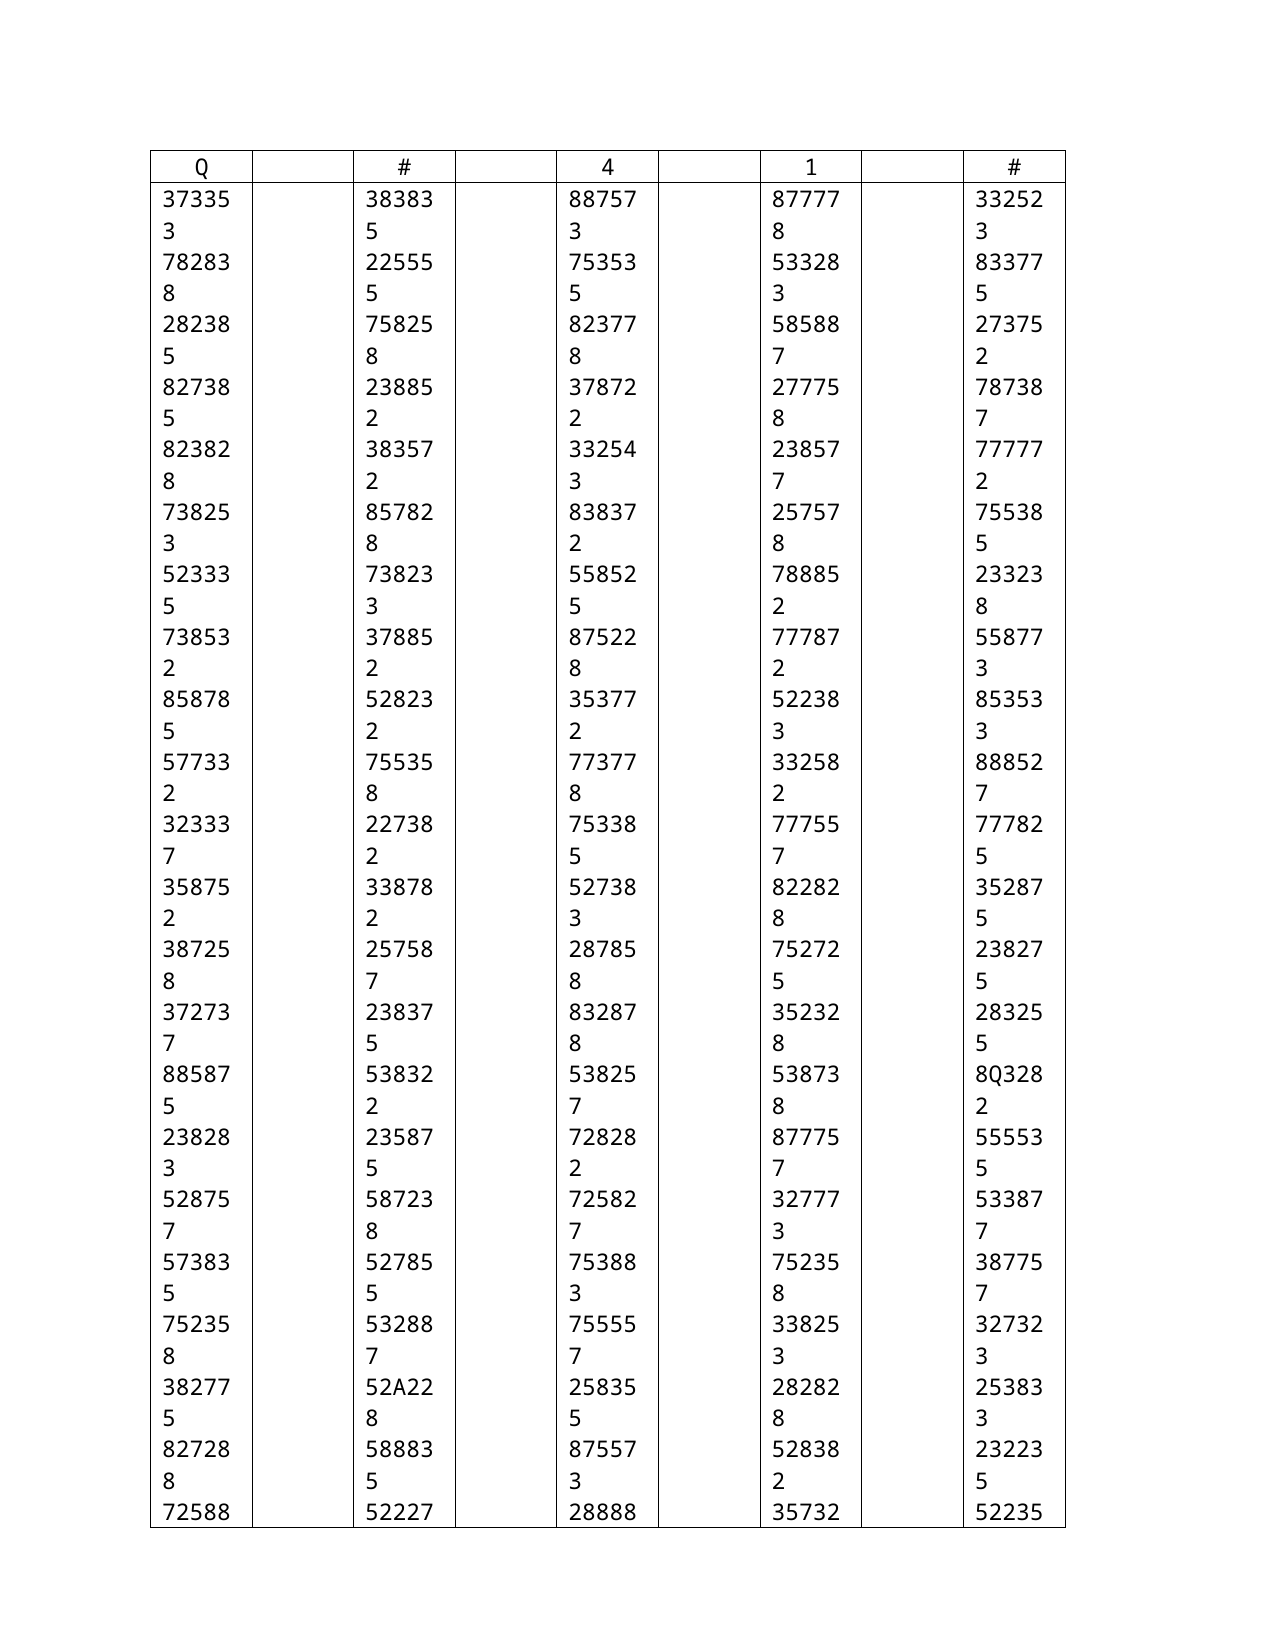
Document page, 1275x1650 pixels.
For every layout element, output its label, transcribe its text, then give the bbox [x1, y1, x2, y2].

table_cell [659, 183, 760, 1527]
table_header Q [151, 151, 252, 182]
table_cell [354, 183, 455, 1527]
table_header [862, 151, 963, 182]
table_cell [557, 183, 658, 1527]
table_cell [151, 183, 252, 1527]
table_header [659, 151, 760, 182]
table_header [253, 151, 353, 182]
table_cell [253, 183, 353, 1527]
table_cell [862, 183, 963, 1527]
table_header 4 [557, 151, 658, 182]
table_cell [964, 183, 1065, 1527]
table_header # [354, 151, 455, 182]
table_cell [761, 183, 861, 1527]
table_cell [456, 183, 556, 1527]
table_header 1 [761, 151, 861, 182]
table_header [456, 151, 556, 182]
table_header # [964, 151, 1065, 182]
